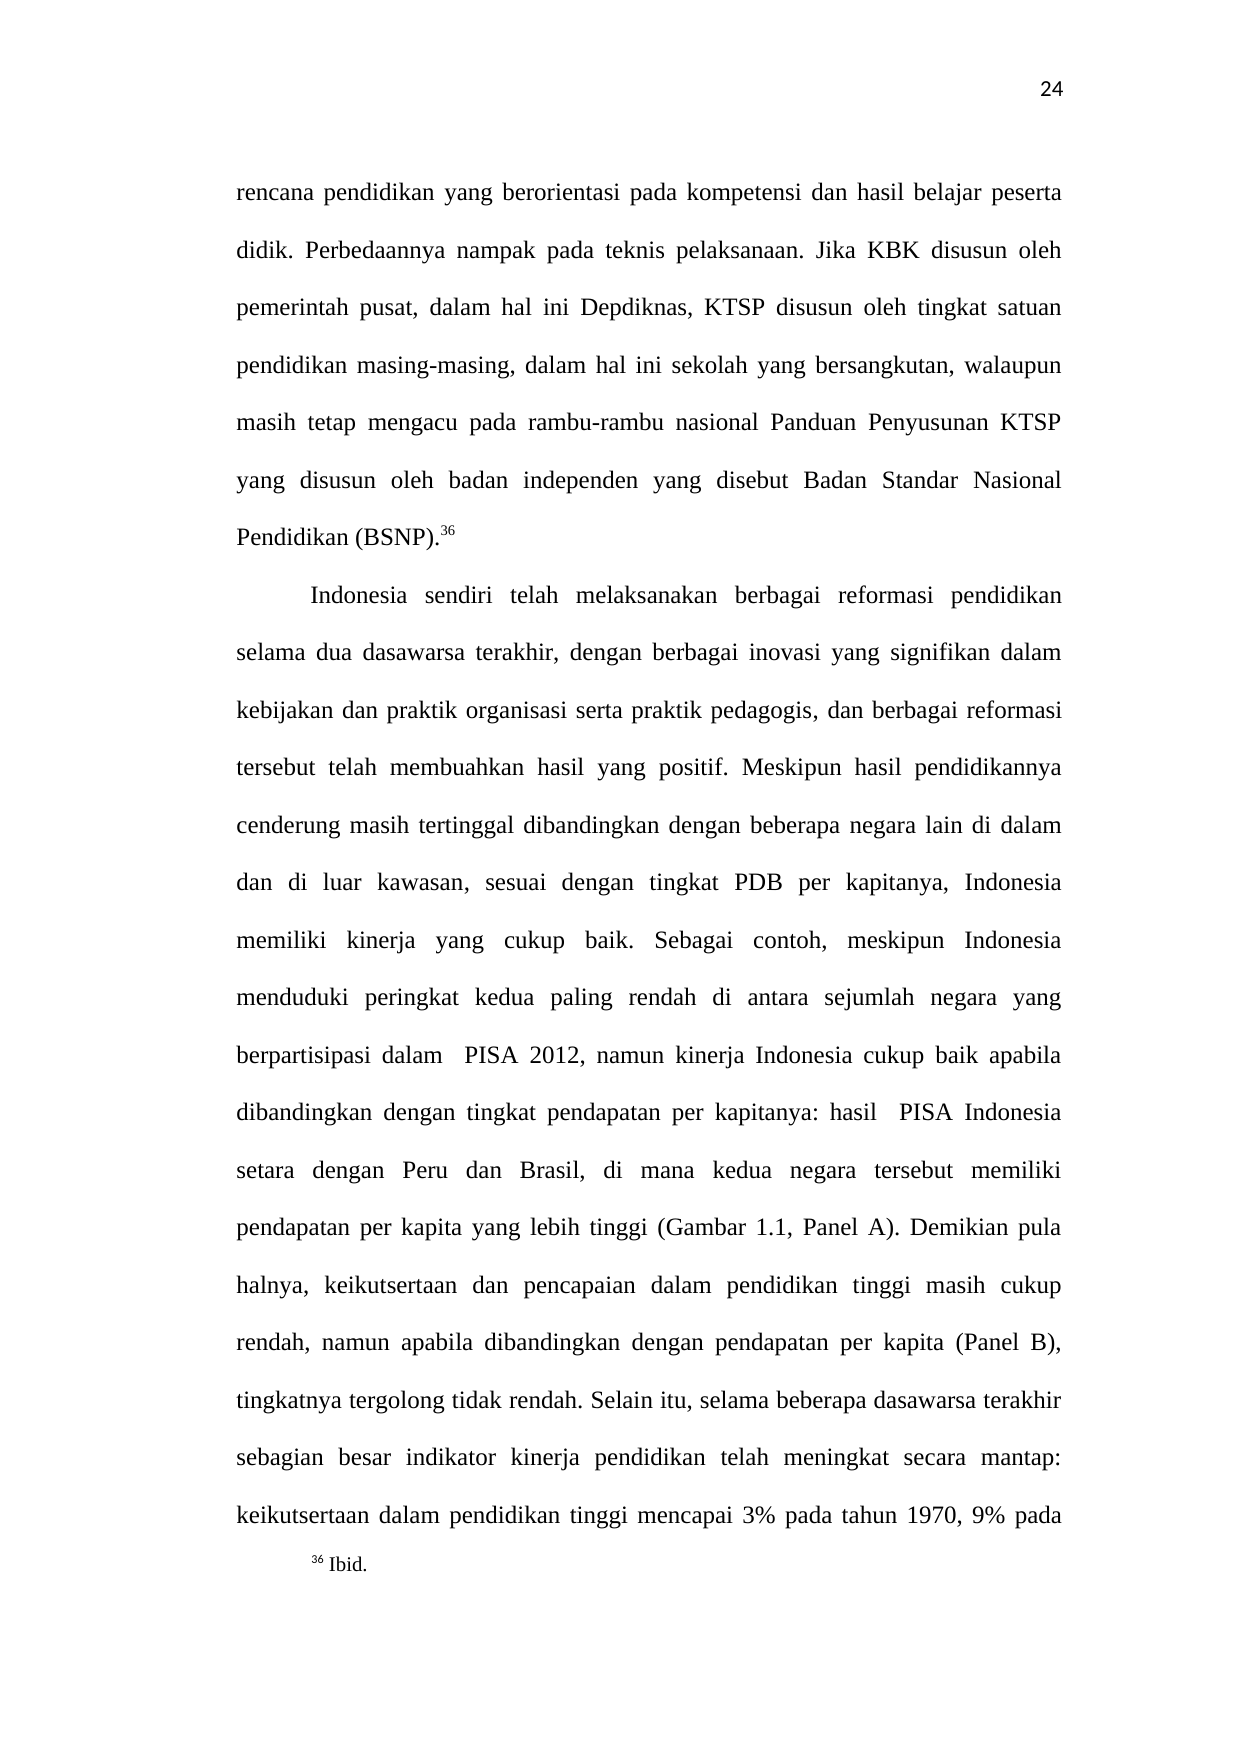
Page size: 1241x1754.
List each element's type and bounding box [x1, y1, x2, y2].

text [236, 580, 1062, 1528]
text [236, 177, 1062, 551]
